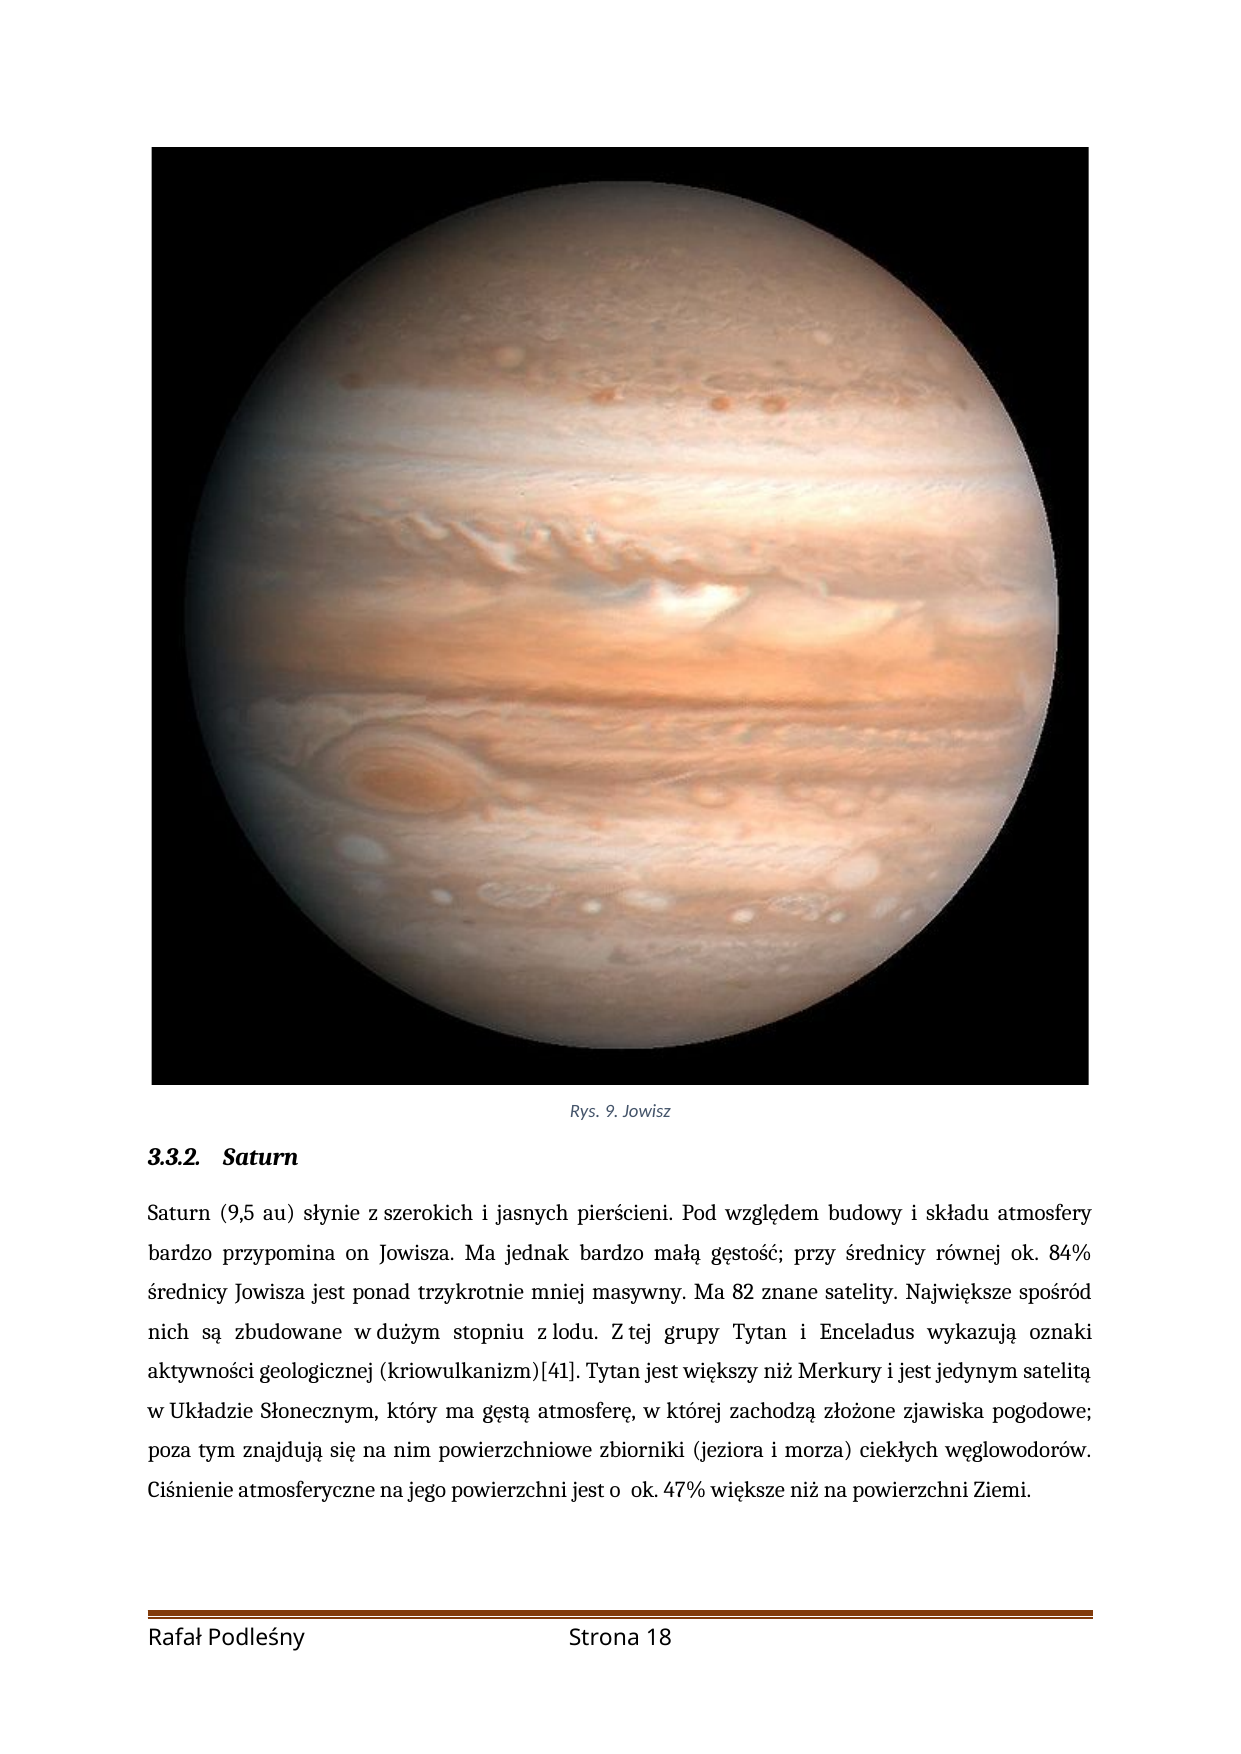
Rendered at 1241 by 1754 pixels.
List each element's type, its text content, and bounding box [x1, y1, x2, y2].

list Saturn [148, 1142, 1093, 1171]
text Rys. 9. Jowisz [148, 1099, 1093, 1122]
picture [151, 147, 1089, 1085]
text Saturn (9,5 au) słynie z szerokich i jasnych pierścieni. Pod względem budowy i składu atmosfery bardzo przypomina on Jowisza. Ma jednak bardzo małą gęstość; przy średnicy równej ok. 84% średnicy Jowisza jest ponad trzykrotnie mniej masywny. Ma 82 znane satelity. Największe spośród nich są zbudowane w dużym stopniu z lodu. Z tej grupy Tytan i Enceladus wykazują oznaki aktywności geologicznej (kriowulkanizm)[41]. Tytan jest większy niż Merkury i jest jedynym satelitą w Układzie Słonecznym, który ma gęstą atmosferę, w której zachodzą złożone zjawiska pogodowe; poza tym znajdują się na nim powierzchniowe zbiorniki (jeziora i morza) ciekłych węglowodorów. Ciśnienie atmosferyczne na jego powierzchni jest o ok. 47% większe niż na powierzchni Ziemi. [148, 1200, 1093, 1503]
